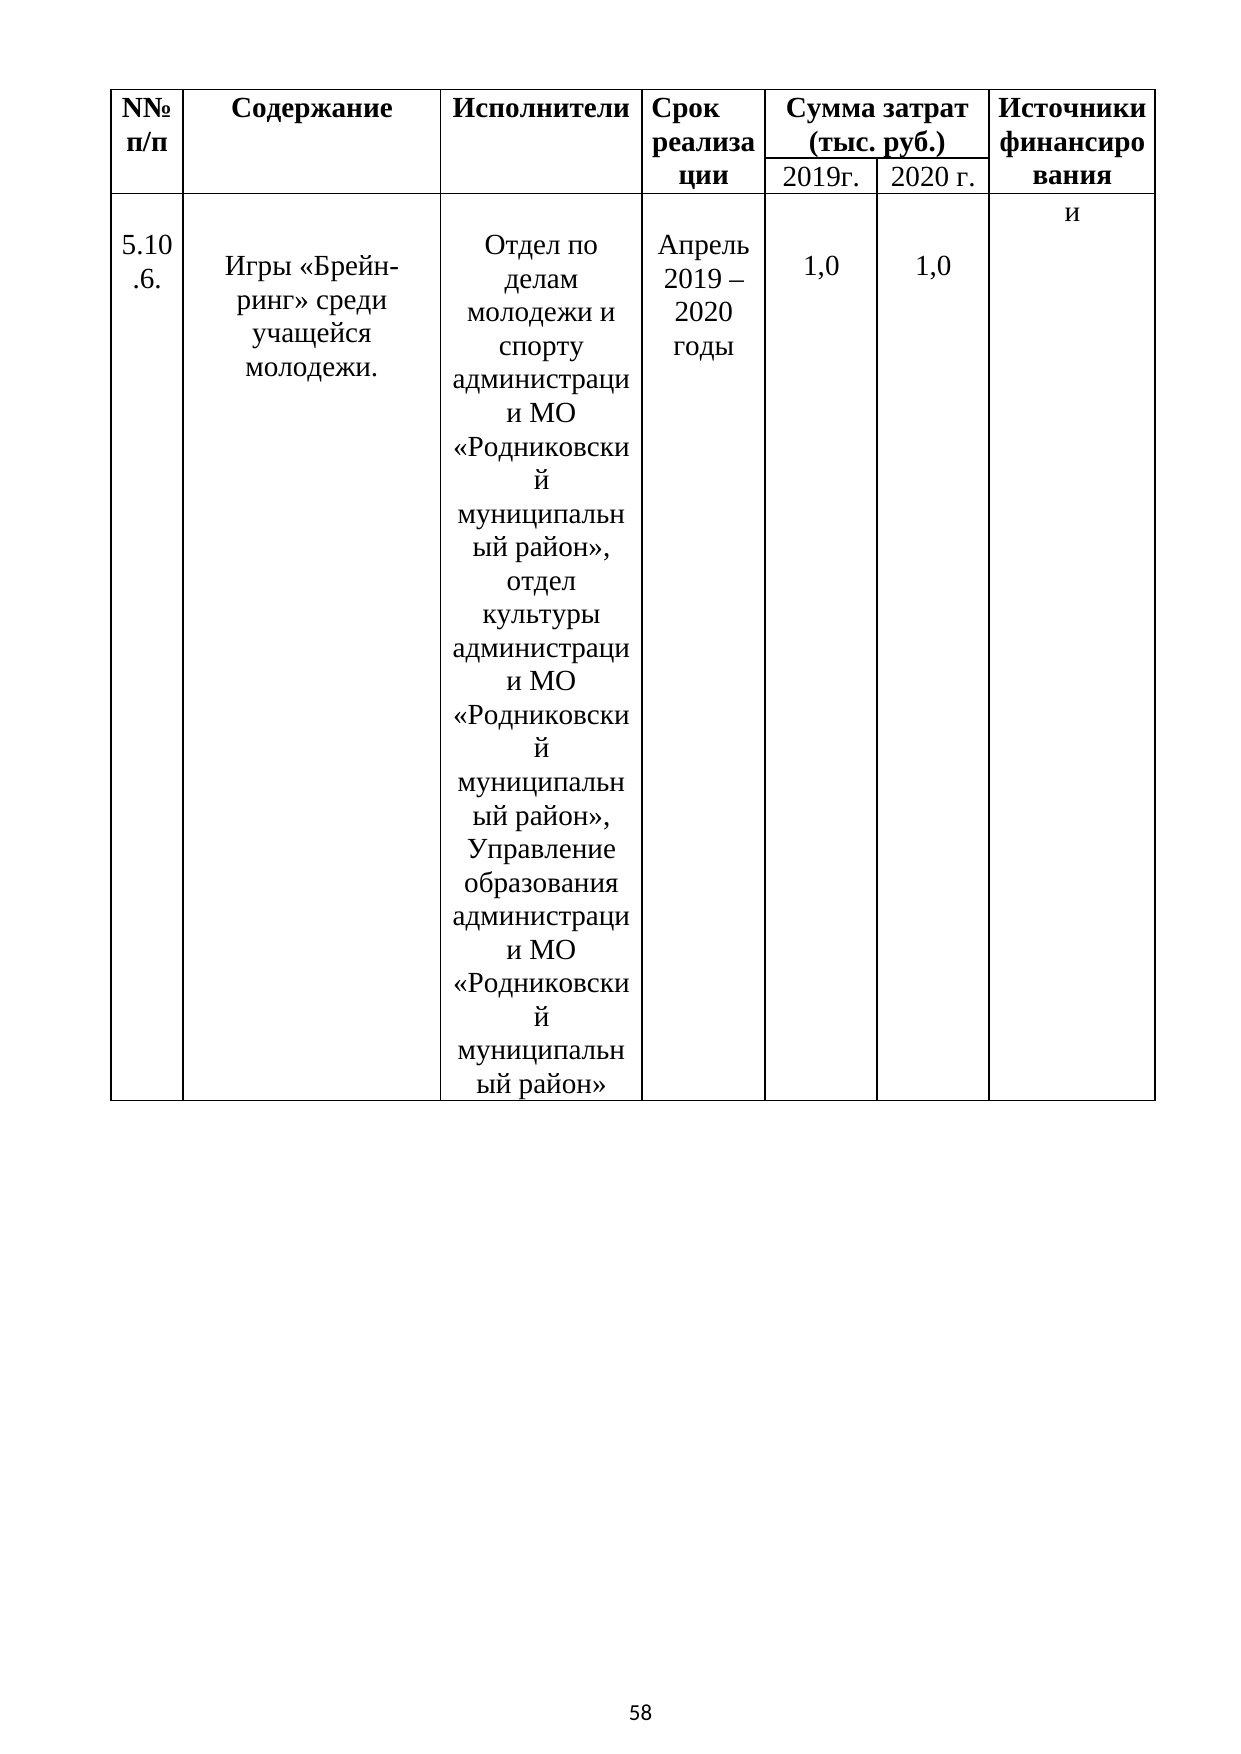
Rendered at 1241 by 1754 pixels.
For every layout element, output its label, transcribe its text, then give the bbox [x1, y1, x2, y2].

table_cell 5.10.6. [112, 194, 182, 1099]
table_cell 1,0 [766, 194, 876, 1099]
table_cell Апрель 2019 – 2020 годы [643, 194, 764, 1099]
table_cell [990, 194, 1154, 1099]
table_header N№ п/п [112, 90, 182, 192]
table_header Источники финансирования [990, 90, 1154, 192]
table_header Содержание [184, 90, 440, 192]
table_cell Игры «Брейн-ринг» среди учащейся молодежи. [184, 194, 440, 1099]
table_header Срок реализации [643, 90, 764, 192]
table_cell 2019г. [766, 159, 876, 192]
table_cell Отдел по делам молодежи и спорту администрации МО «Родниковский муниципальный район», отдел культуры администрации МО «Родниковский муниципальный район», Управление образования администрации МО «Родниковский муниципальный район» [441, 194, 641, 1099]
table_header Исполнители [441, 90, 641, 192]
table_cell 1,0 [878, 194, 988, 1099]
table_header Сумма затрат (тыс. руб.) [766, 90, 988, 157]
table_cell 2020 г. [878, 159, 988, 192]
